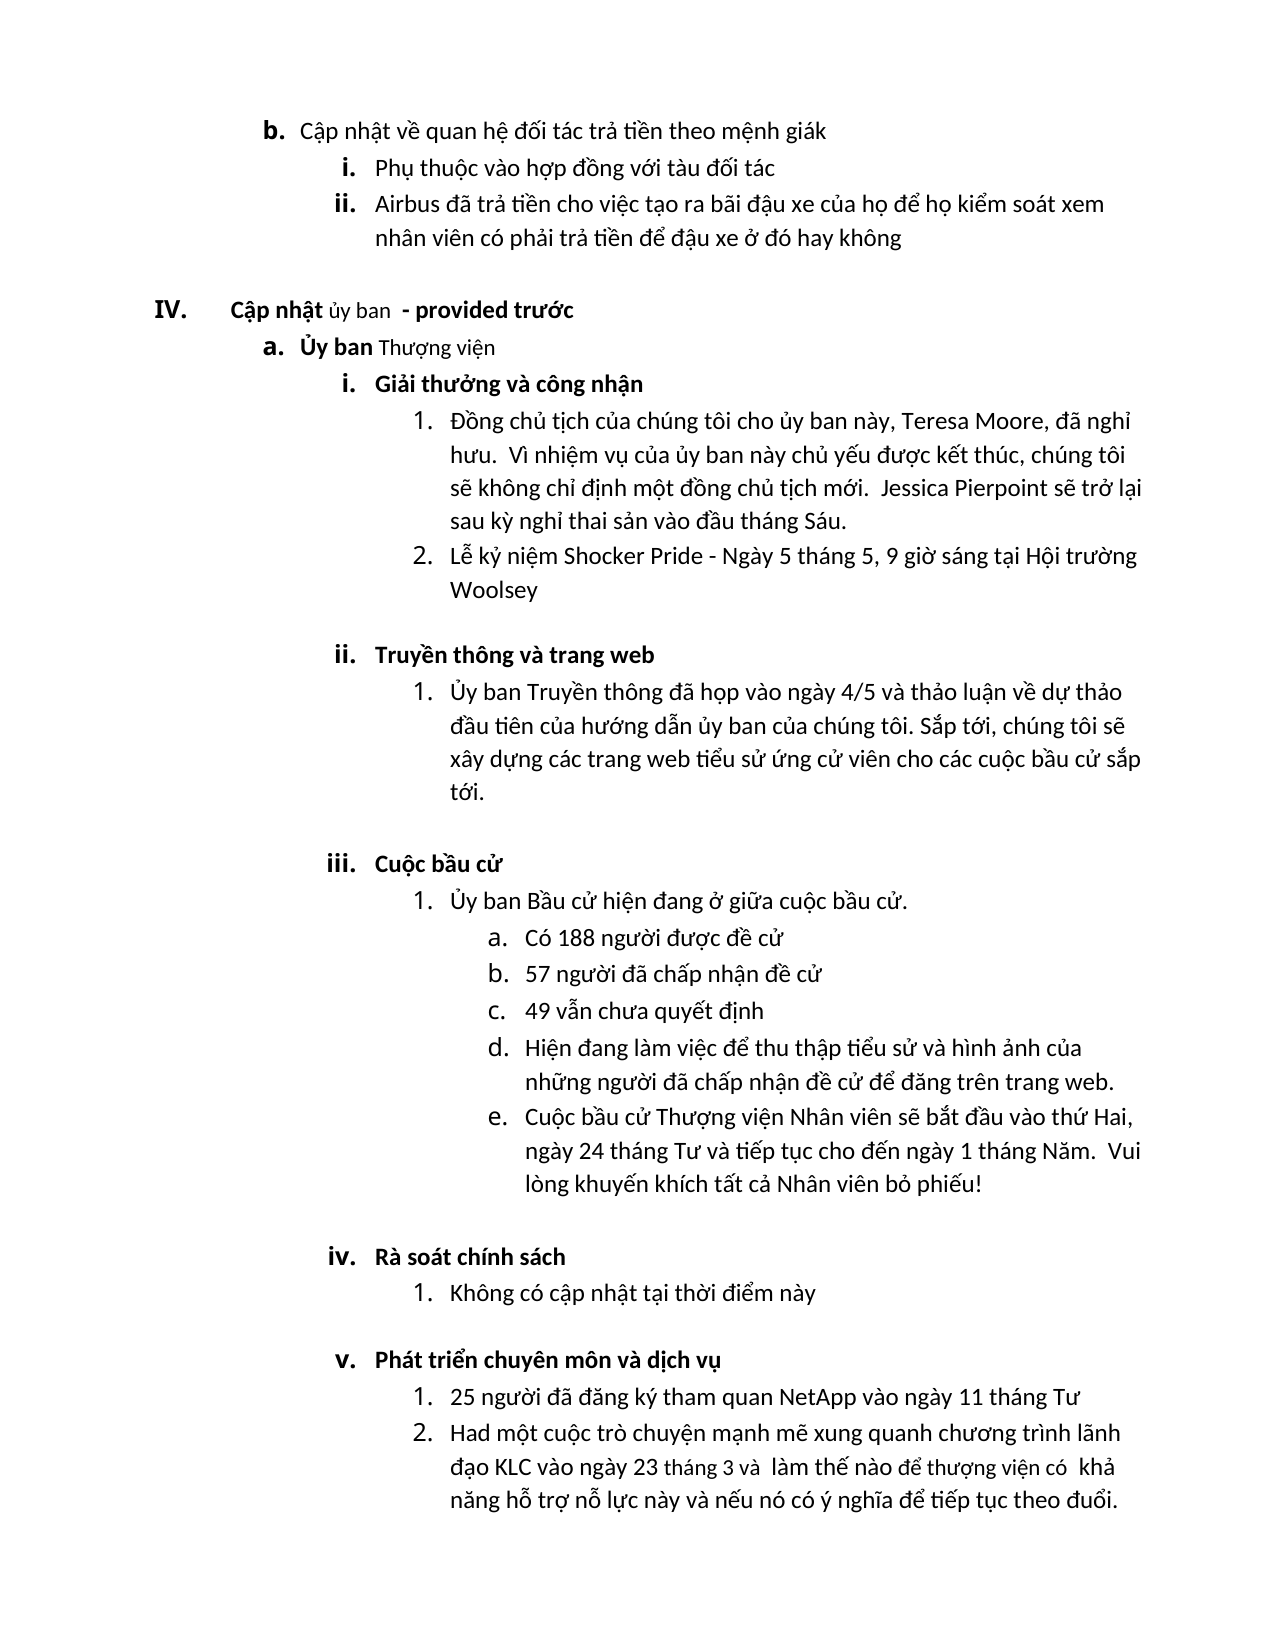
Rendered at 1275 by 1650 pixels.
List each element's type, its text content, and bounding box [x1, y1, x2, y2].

list Hiện đang làm việc để thu thập tiểu sử và hình ảnh của những người đã chấp nhận đề cử để đăng trên trang web. [487, 1030, 1144, 1097]
list Có 188 người được đề cử [487, 919, 1144, 953]
list Giải thưởng và công nhận [356, 366, 1144, 400]
list 57 người đã chấp nhận đề cử [487, 956, 1144, 990]
list Ủy ban Thượng viện [262, 329, 1144, 363]
list Phát triển chuyên môn và dịch vụ [356, 1341, 1144, 1375]
list 25 người đã đăng ký tham quan NetApp vào ngày 11 tháng Tư [412, 1378, 1144, 1412]
list Ủy ban Truyền thông đã họp vào ngày 4/5 và thảo luận về dự thảo đầu tiên của hướng dẫn ủy ban của chúng tôi. Sắp tới, chúng tôi sẽ xây dựng các trang web tiểu sử ứng cử viên cho các cuộc bầu cử sắp tới. [412, 674, 1144, 807]
list Cuộc bầu cử [356, 846, 1144, 880]
list Lễ kỷ niệm Shocker Pride - Ngày 5 tháng 5, 9 giờ sáng tại Hội trường Woolsey [412, 538, 1144, 635]
list Airbus đã trả tiền cho việc tạo ra bãi đậu xe của họ để họ kiểm soát xem nhân viên có phải trả tiền để đậu xe ở đó hay không [356, 186, 1144, 253]
list Phụ thuộc vào hợp đồng với tàu đối tác [356, 149, 1144, 183]
list Truyền thông và trang web [356, 637, 1144, 671]
list Không có cập nhật tại thời điểm này [412, 1275, 1144, 1339]
list Đồng chủ tịch của chúng tôi cho ủy ban này, Teresa Moore, đã nghỉ hưu. Vì nhiệm vụ của ủy ban này chủ yếu được kết thúc, chúng tôi sẽ không chỉ định một đồng chủ tịch mới. Jessica Pierpoint sẽ trở lại sau kỳ nghỉ thai sản vào đầu tháng Sáu. [412, 402, 1144, 535]
list Had một cuộc trò chuyện mạnh mẽ xung quanh chương trình lãnh đạo KLC vào ngày 23 tháng 3 và làm thế nào để thượng viện có khả năng hỗ trợ nỗ lực này và nếu nó có ý nghĩa để tiếp tục theo đuổi. [412, 1415, 1144, 1515]
list 49 vẫn chưa quyết định [487, 993, 1144, 1027]
list Ủy ban Bầu cử hiện đang ở giữa cuộc bầu cử. [412, 883, 1144, 917]
list Rà soát chính sách [356, 1238, 1144, 1272]
list Cuộc bầu cử Thượng viện Nhân viên sẽ bắt đầu vào thứ Hai, ngày 24 tháng Tư và tiếp tục cho đến ngày 1 tháng Năm. Vui lòng khuyến khích tất cả Nhân viên bỏ phiếu! [487, 1099, 1144, 1199]
list Cập nhật về quan hệ đối tác trả tiền theo mệnh giák [262, 112, 1144, 147]
list Cập nhật ủy ban - provided trước [187, 292, 1144, 326]
